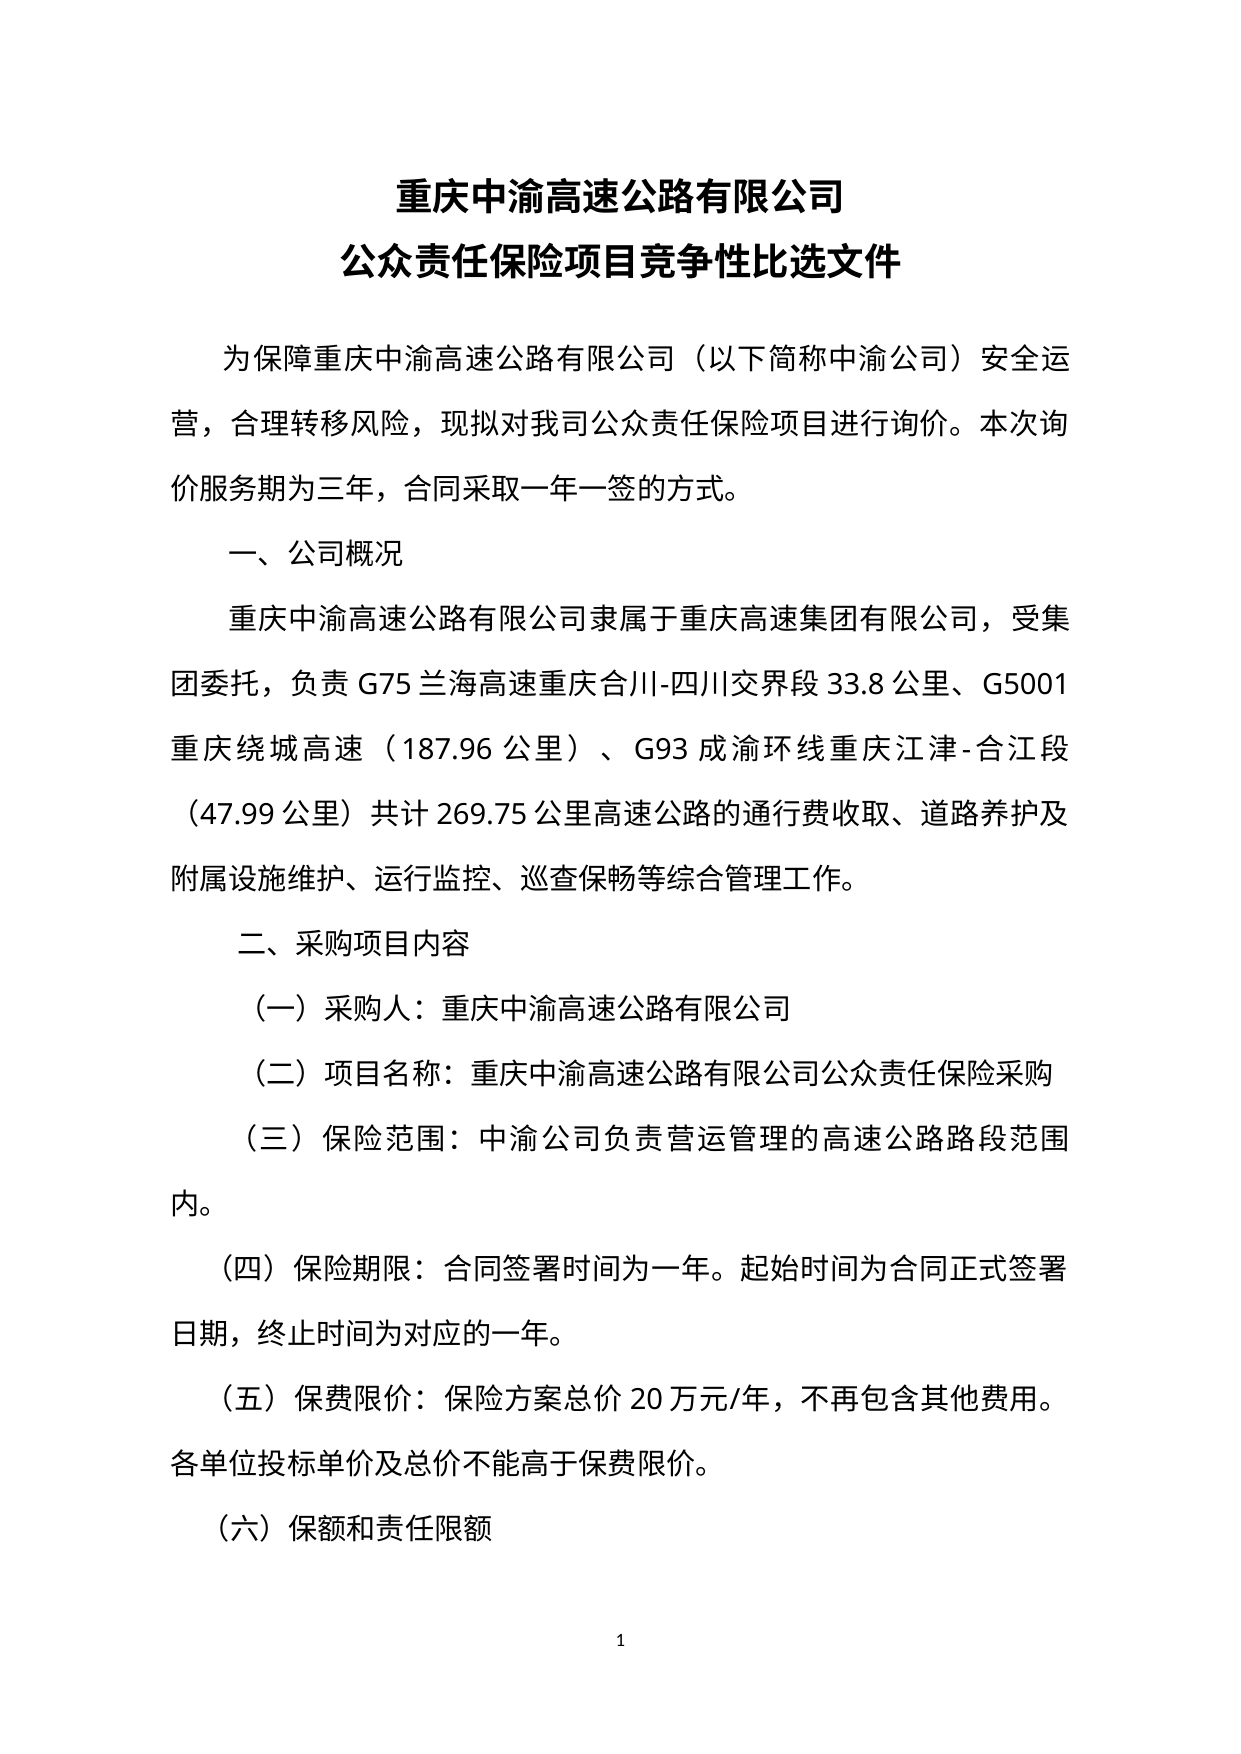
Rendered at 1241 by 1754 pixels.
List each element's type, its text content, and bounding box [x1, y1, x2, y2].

text 重庆中渝高速公路有限公司 [170, 162, 1070, 227]
list （六）保额和责任限额 [170, 1494, 1070, 1559]
text 公众责任保险项目竞争性比选文件 [170, 227, 1070, 292]
list 重庆中渝高速公路有限公司隶属于重庆高速集团有限公司，受集团委托，负责G75兰海高速重庆合川-四川交界段33.8公里、G5001重庆绕城高速（187.96公里）、G93成渝环线重庆江津-合江段（47.99公里）共计269.75公里高速公路的通行费收取、道路养护及附属设施维护、运行监控、巡查保畅等综合管理工作。 [170, 584, 1070, 909]
list （二）项目名称：重庆中渝高速公路有限公司公众责任保险采购 [170, 1039, 1070, 1104]
list 一、公司概况 [170, 519, 1070, 584]
list （三）保险范围：中渝公司负责营运管理的高速公路路段范围内。 [170, 1104, 1070, 1234]
list 二、采购项目内容 [170, 909, 1070, 974]
text 为保障重庆中渝高速公路有限公司（以下简称中渝公司）安全运营，合理转移风险，现拟对我司公众责任保险项目进行询价。本次询价服务期为三年，合同采取一年一签的方式。 [170, 324, 1070, 519]
list （一）采购人：重庆中渝高速公路有限公司 [170, 974, 1070, 1039]
list （五）保费限价：保险方案总价20万元/年，不再包含其他费用。各单位投标单价及总价不能高于保费限价。 [170, 1364, 1070, 1494]
list （四）保险期限：合同签署时间为一年。起始时间为合同正式签署日期，终止时间为对应的一年。 [170, 1234, 1070, 1364]
